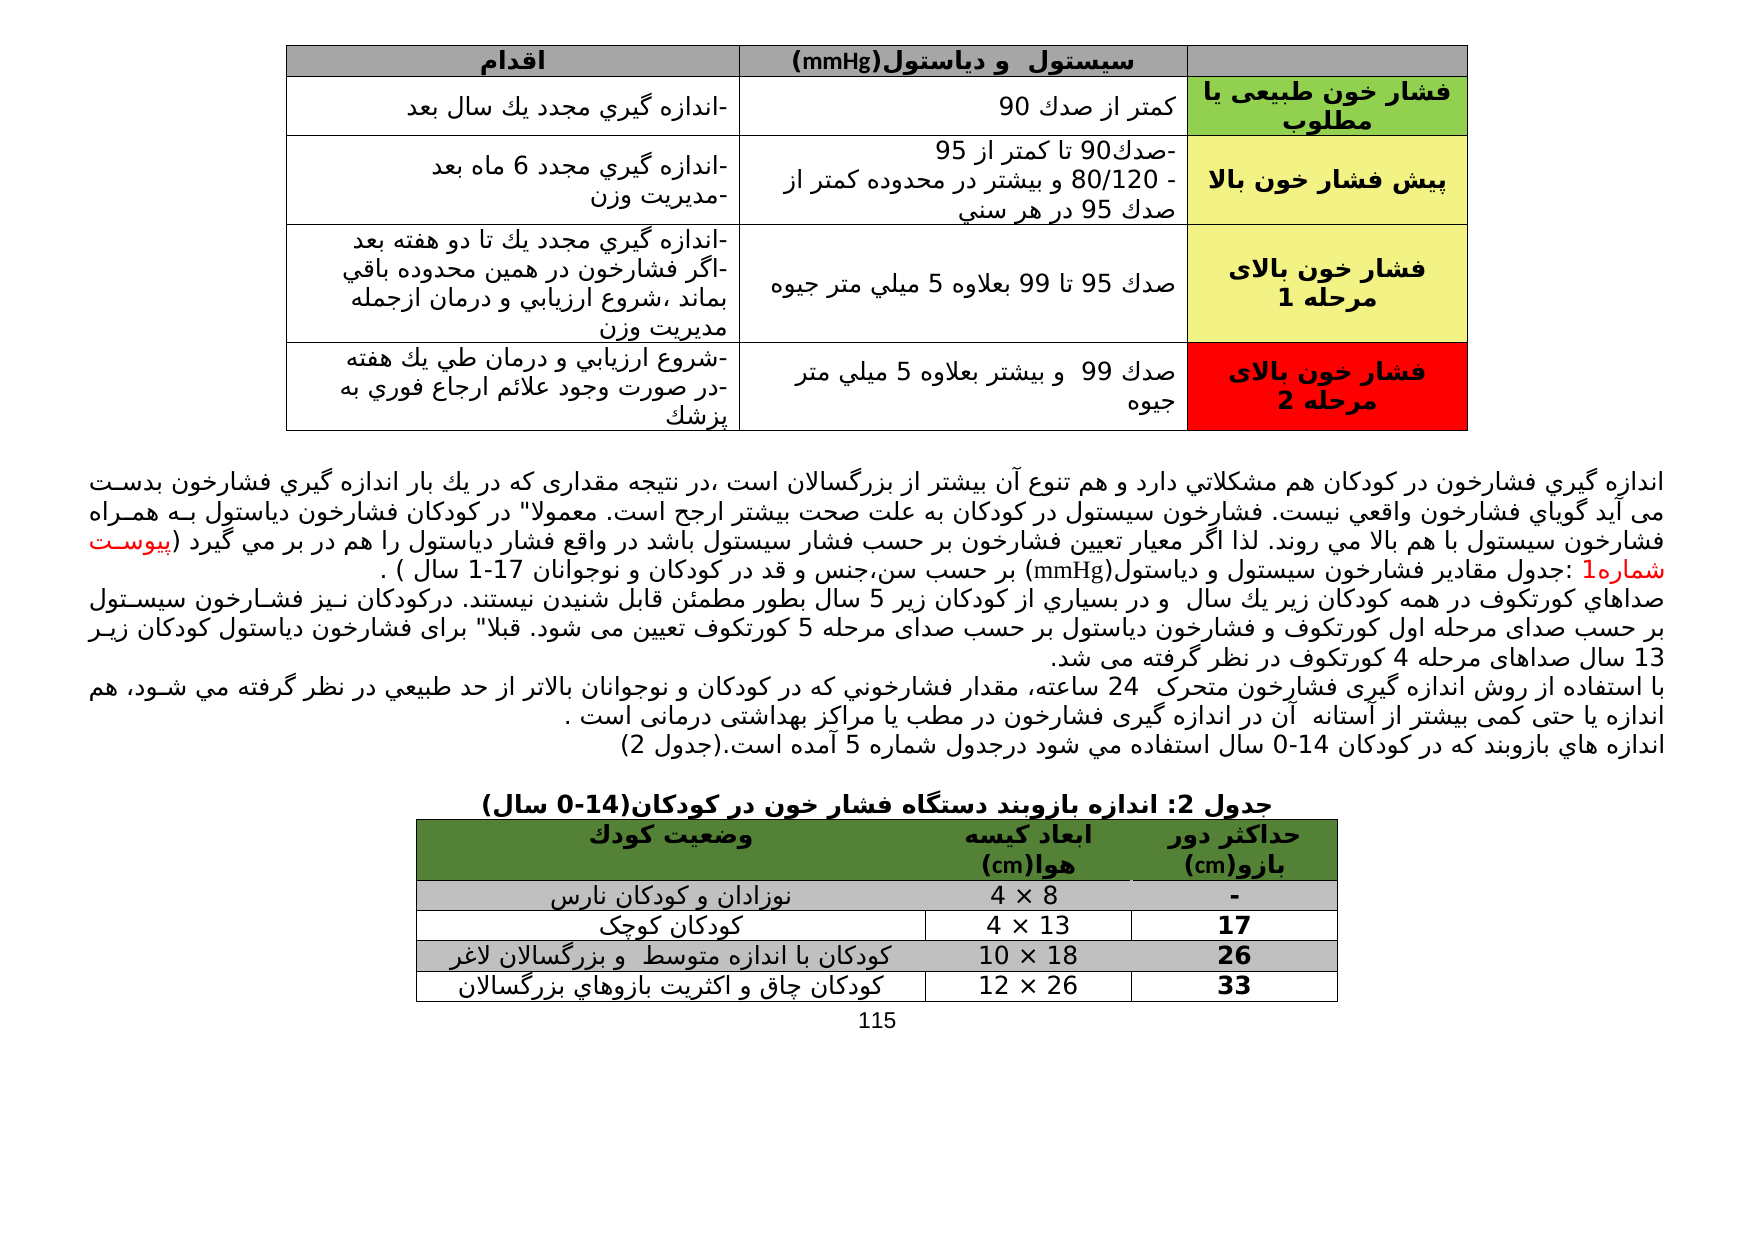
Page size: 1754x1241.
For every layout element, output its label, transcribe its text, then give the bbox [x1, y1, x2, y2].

table_header [1188, 46, 1467, 76]
text اندازه هاي بازوبند كه در كودكان 14-0 سال استفاده مي شود درجدول شماره 5 آمده است.(جدول 2) [88, 730, 1665, 759]
text اندازه گيري فشارخون در كودكان هم مشكلاتي دارد و هم تنوع آن بيشتر از بزرگسالان است ،در نتيجه مقداری که در يك بار اندازه گيري فشارخون بدست می آید گوياي فشارخون واقعي نيست. فشارخون سيستول در كودكان به علت صحت بيشتر ارجح است. معمولا" در كودكان فشارخون دياستول به همراه فشارخون سيستول با هم بالا مي روند. لذا اگر معيار تعيين فشارخون بر حسب فشار سيستول باشد در واقع فشار دياستول را هم در بر مي گيرد (پيوست شماره1 :جدول مقادير فشارخون سيستول و دياستول(mmHg) بر حسب سن،جنس و قد در كودكان و نوجوانان 17-1 سال ) . [88, 468, 1665, 584]
table_cell 18 × 10 [925, 941, 1131, 971]
table_cell كودكان کوچک [417, 911, 925, 940]
table_cell -شروع ارزيابي و درمان طي يك هفته -در صورت وجود علائم ارجاع فوري به پزشك [287, 343, 739, 430]
text جدول 2: اندازه بازوبند دستگاه فشار خون در كودكان(14-0 سال) [88, 790, 1665, 819]
table_cell 17 [1132, 911, 1337, 940]
table_cell 33 [1132, 972, 1337, 1001]
table_cell پيش فشار خون بالا [1188, 136, 1467, 224]
table_cell صدك 99 و بيشتر بعلاوه 5 ميلي متر جيوه [740, 343, 1187, 430]
table_cell -اندازه گيري مجدد 6 ماه بعد -مديريت وزن [287, 136, 739, 224]
text با استفاده از روش اندازه گیری فشارخون متحرک 24 ساعته، مقدار فشارخوني كه در کودکان و نوجوانان بالاتر از حد طبيعي در نظر گرفته مي شود، هم اندازه یا حتی کمی بیشتر از آستانه آن در اندازه گیری فشارخون در مطب یا مراکز بهداشتی درمانی است . [88, 672, 1665, 730]
table_cell نوزادان و كودكان نارس [417, 881, 925, 910]
table_header ابعاد کیسه هوا(cm) [925, 820, 1131, 880]
table_cell 13 × 4 [926, 911, 1131, 940]
table_cell 26 × 12 [926, 972, 1131, 1001]
table_cell كودكان چاق و اكثريت بازوهاي بزرگسالان [417, 972, 925, 1001]
table_cell فشار خون بالای مرحله 2 [1188, 343, 1467, 430]
table_header سیستول و دياستول(mmHg) [740, 46, 1187, 76]
table_cell -اندازه گيري مجدد يك سال بعد [287, 77, 739, 135]
table_header وضعيت كودك [417, 820, 925, 880]
table_header حداكثر دور بازو(cm) [1131, 820, 1337, 880]
table_cell كودكان با اندازه متوسط و بزرگسالان لاغر [417, 941, 925, 971]
text صداهاي كورتكوف در همه كودكان زير يك سال و در بسياري از كودكان زير 5 سال بطور مطمئن قابل شنيدن نيستند. درکودکان نیز فشارخون سیستول بر حسب صدای مرحله اول کورتکوف و فشارخون دیاستول بر حسب صدای مرحله 5 کورتکوف تعیین می شود. قبلا" برای فشارخون دیاستول كودكان زير 13 سال صداهای مرحله 4 کورتکوف در نظر گرفته می شد. [88, 584, 1665, 672]
table_cell -اندازه گيري مجدد يك تا دو هفته بعد -اگر فشارخون در همين محدوده باقي بماند ،شروع ارزيابي و درمان ازجمله مديريت وزن [287, 225, 739, 342]
table_cell صدك 95 تا 99 بعلاوه 5 ميلي متر جيوه [740, 225, 1187, 342]
table_cell كمتر از صدك 90 [740, 77, 1187, 135]
table_cell -صدك90 تا كمتر از 95 - 80/120 و بيشتر در محدوده كمتر از صدك 95 در هر سني [740, 136, 1187, 224]
table_cell 26 [1131, 941, 1337, 971]
table_header اقدام [287, 46, 739, 76]
table_cell فشار خون طبیعی يا مطلوب [1188, 77, 1467, 135]
table_cell فشار خون بالای مرحله 1 [1188, 225, 1467, 342]
table_cell - [1131, 880, 1337, 910]
table_cell 8 × 4 [925, 880, 1131, 910]
